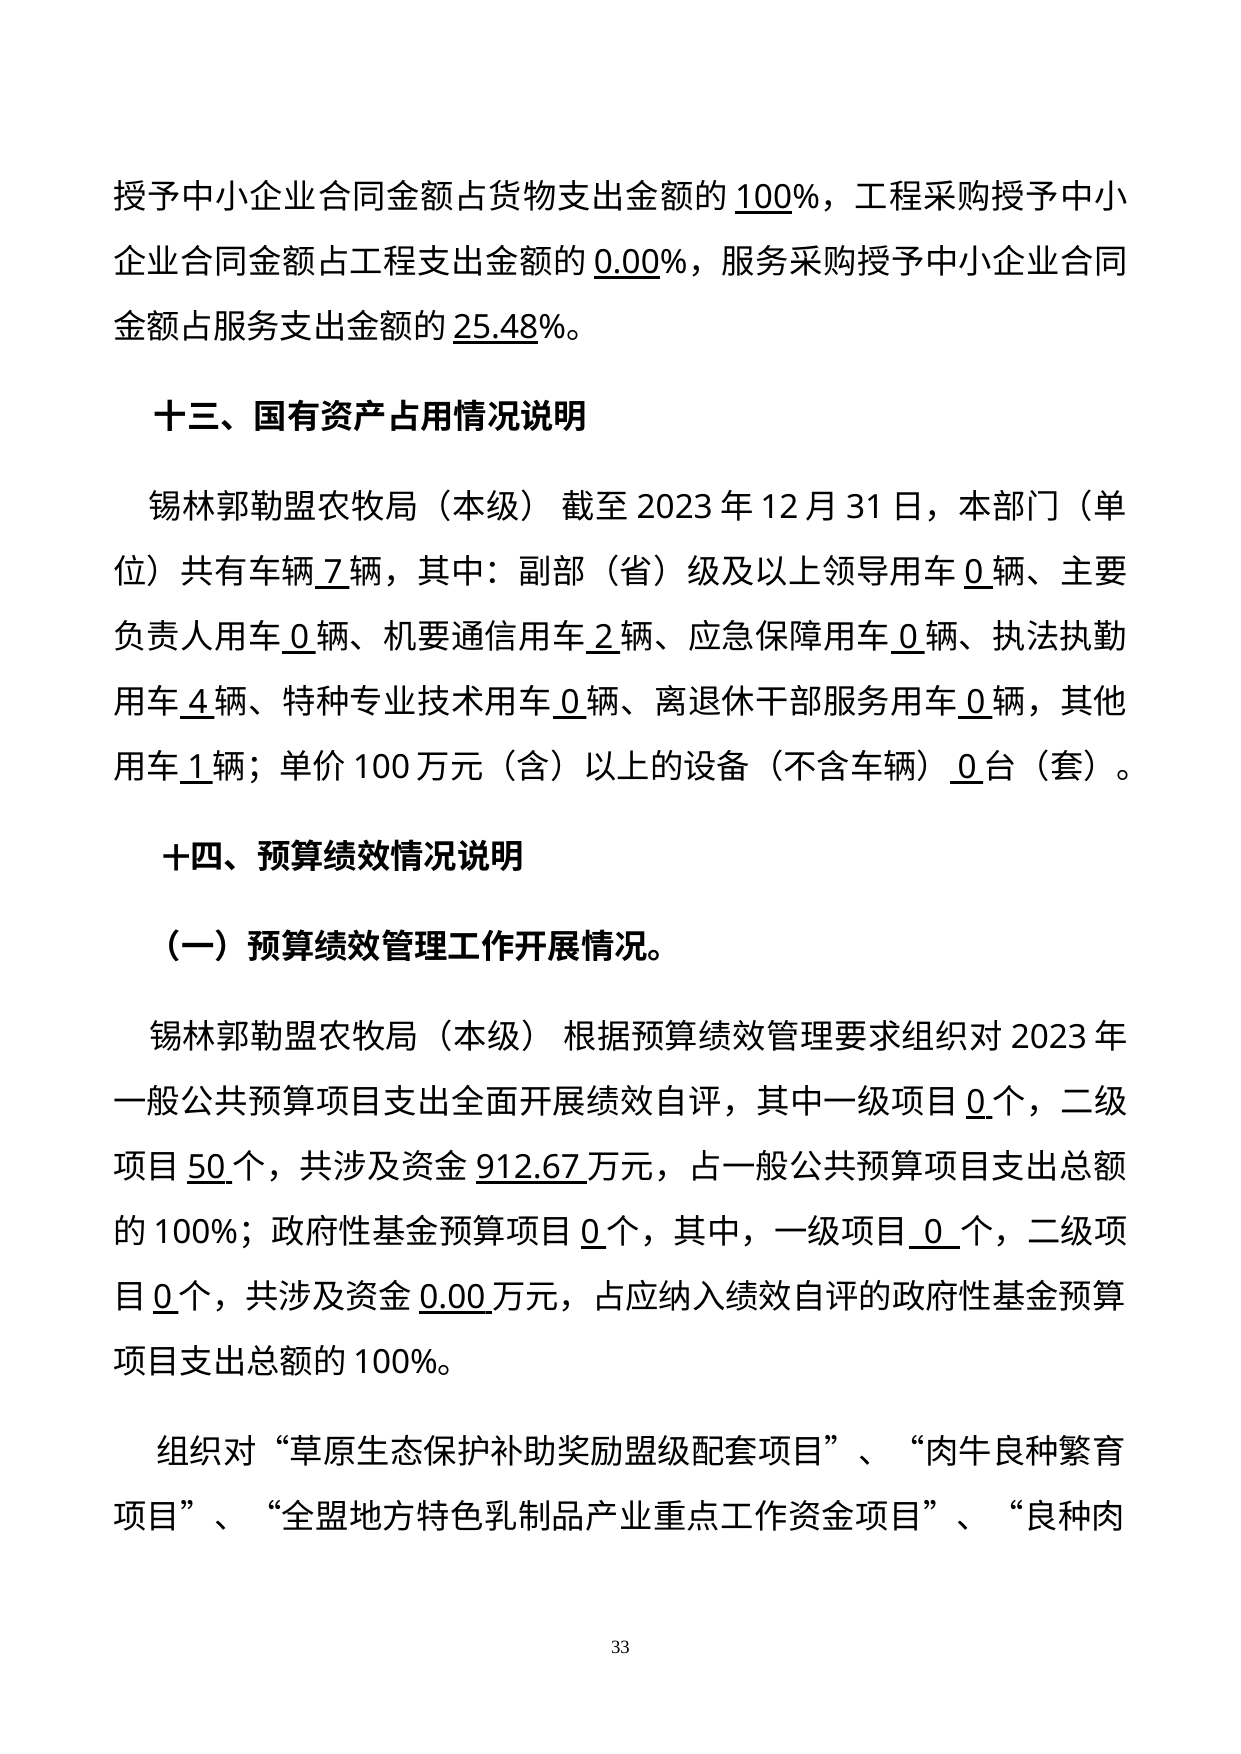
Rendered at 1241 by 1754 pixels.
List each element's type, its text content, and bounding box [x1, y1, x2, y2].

text 十三、国有资产占用情况说明 [113, 382, 1127, 447]
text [113, 1417, 1127, 1547]
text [113, 162, 1127, 357]
text （一）预算绩效管理工作开展情况。 [113, 912, 1127, 977]
text 十四、预算绩效情况说明 [113, 822, 1127, 887]
text 锡林郭勒盟农牧局（本级） 根据预算绩效管理要求组织对2023年一般公共预算项目支出全面开展绩效自评，其中一级项目0个，二级项目50个，共涉及资金912.67万元，占一般公共预算项目支出总额的100%；政府性基金预算项目0个，其中，一级项目 0 个，二级项目0个，共涉及资金0.00万元，占应纳入绩效自评的政府性基金预算项目支出总额的100%。 [113, 1002, 1127, 1392]
text 锡林郭勒盟农牧局（本级） 截至2023年12月31日，本部门（单位）共有车辆 7辆，其中：副部（省）级及以上领导用车0 辆、主要负责人用车 0辆、机要通信用车 2辆、应急保障用车 0辆、执法执勤用车 4辆、特种专业技术用车 0辆、离退休干部服务用车 0辆，其他用车 1辆；单价100万元（含）以上的设备（不含车辆） 0台（套）。 [113, 472, 1127, 797]
